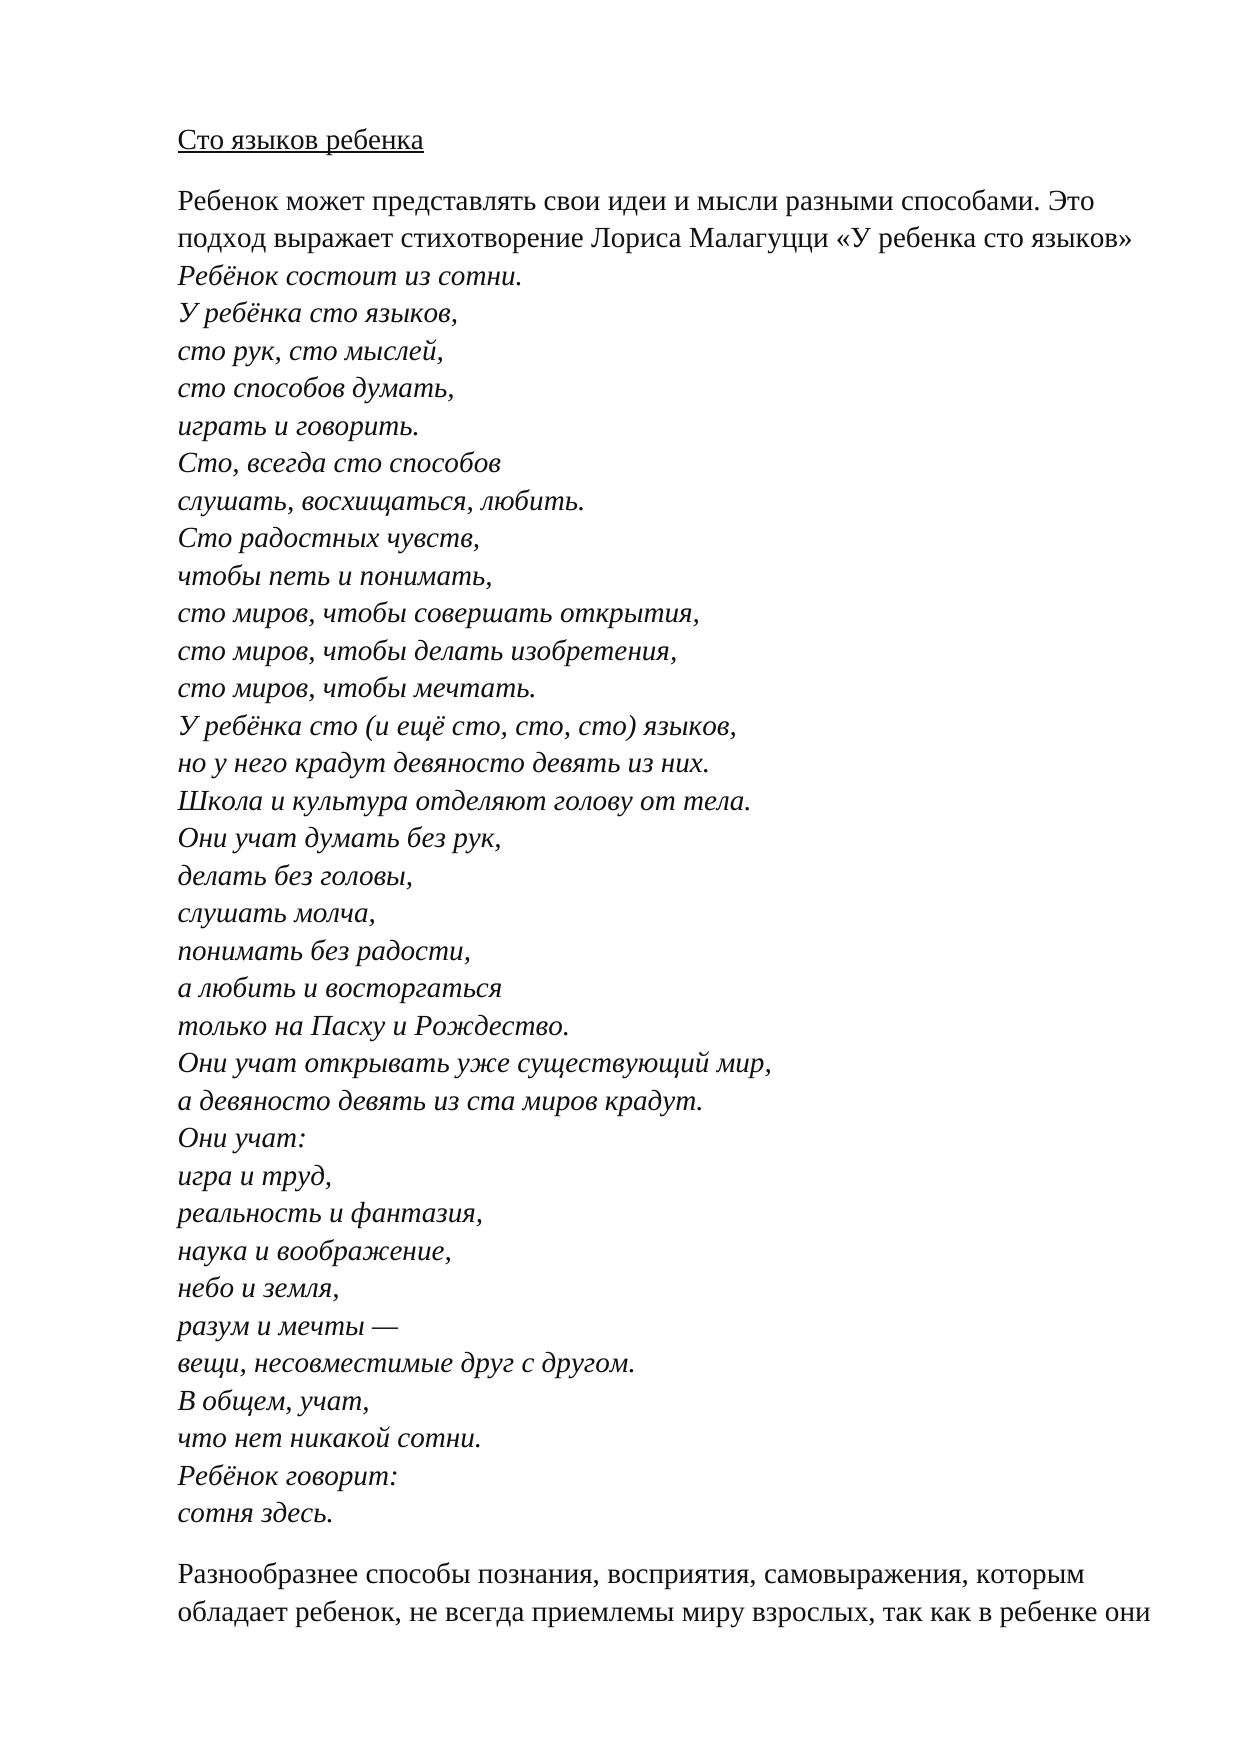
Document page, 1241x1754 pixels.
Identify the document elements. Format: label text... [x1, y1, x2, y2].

text что нет никакой сотни. [177, 1417, 1152, 1454]
text В общем, учат, [177, 1379, 1152, 1417]
text У ребёнка сто (и ещё сто, сто, сто) языков, [177, 704, 1152, 742]
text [177, 1552, 1152, 1627]
text Ребенок может представлять свои идеи и мысли разными способами. Это подход выражает стихотворение Лориса Малагуцци «У ребенка сто языков» [177, 179, 1152, 254]
text Они учат открывать уже существующий мир, [177, 1042, 1152, 1079]
text сто миров, чтобы совершать открытия, [177, 592, 1152, 629]
text чтобы петь и понимать, [177, 554, 1152, 592]
text слушать молча, [177, 892, 1152, 929]
text а любить и восторгаться [177, 967, 1152, 1004]
text Сто радостных чувств, [177, 517, 1152, 554]
text небо и земля, [177, 1267, 1152, 1304]
text игра и труд, [177, 1154, 1152, 1192]
text сто способов думать, [177, 367, 1152, 404]
text сто рук, сто мыслей, [177, 329, 1152, 367]
text Ребёнок говорит: [177, 1454, 1152, 1492]
text вещи, несовместимые друг с другом. [177, 1342, 1152, 1379]
text Они учат: [177, 1117, 1152, 1154]
text сто миров, чтобы мечтать. [177, 667, 1152, 704]
text Сто, всегда сто способов [177, 442, 1152, 479]
text наука и воображение, [177, 1229, 1152, 1267]
text сто миров, чтобы делать изобретения, [177, 629, 1152, 667]
text делать без головы, [177, 854, 1152, 892]
text играть и говорить. [177, 404, 1152, 442]
text Ребёнок состоит из сотни. [177, 254, 1152, 292]
text Сто языков ребенка [177, 118, 1152, 156]
text Они учат думать без рук, [177, 817, 1152, 854]
text только на Пасху и Рождество. [177, 1004, 1152, 1042]
text слушать, восхищаться, любить. [177, 479, 1152, 517]
text Школа и культура отделяют голову от тела. [177, 779, 1152, 817]
text реальность и фантазия, [177, 1192, 1152, 1229]
text а девяносто девять из ста миров крадут. [177, 1079, 1152, 1117]
text разум и мечты — [177, 1304, 1152, 1342]
text У ребёнка сто языков, [177, 292, 1152, 329]
text но у него крадут девяносто девять из них. [177, 742, 1152, 779]
text понимать без радости, [177, 929, 1152, 967]
text сотня здесь. [177, 1492, 1152, 1529]
